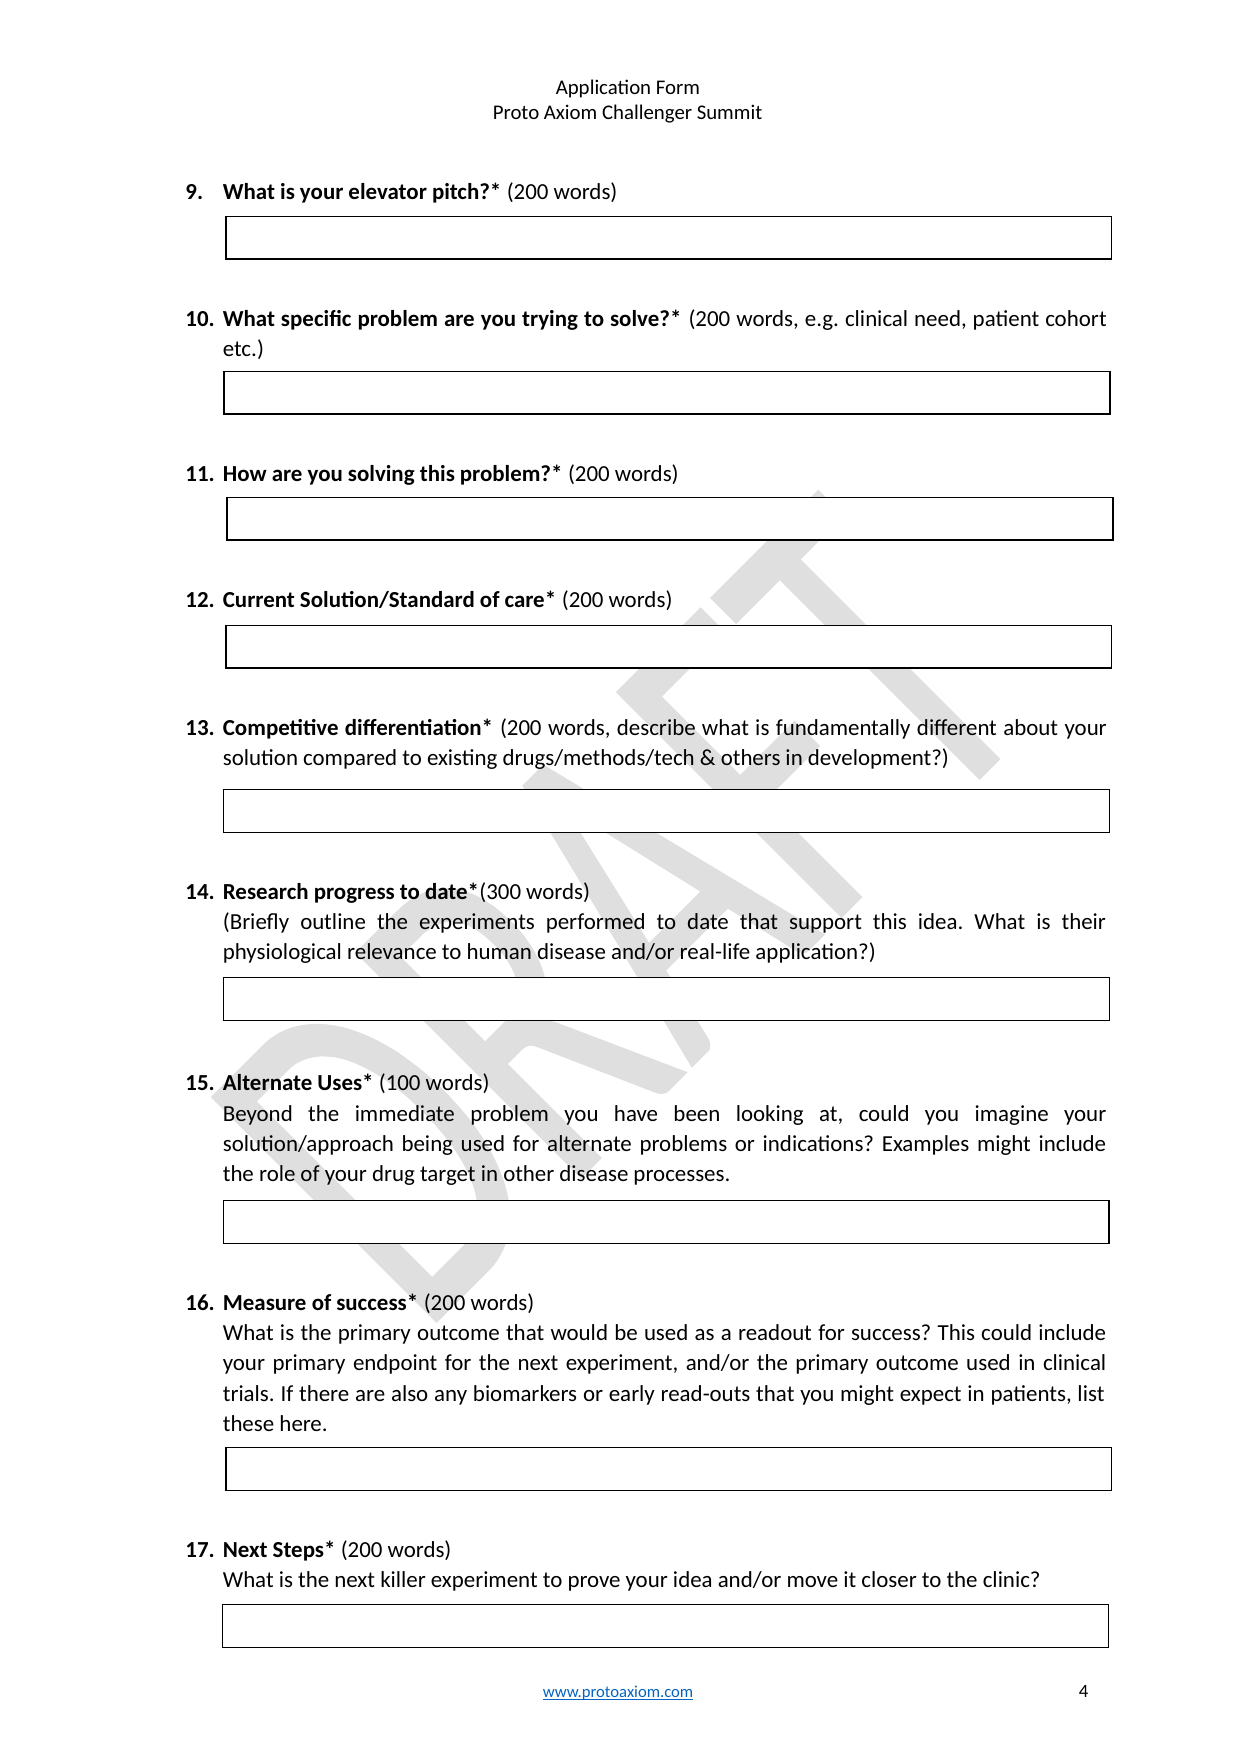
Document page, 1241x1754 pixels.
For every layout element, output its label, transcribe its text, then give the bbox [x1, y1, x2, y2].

list What specific problem are you trying to solve?* (200 words, e.g. clinical need, patient cohort etc.) [185, 304, 1107, 362]
list What is the primary outcome that would be used as a readout for success? This could include your primary endpoint for the next experiment, and/or the primary outcome used in clinical trials. If there are also any biomarkers or early read-outs that you might expect in patients, list these here. [223, 1318, 1107, 1437]
list How are you solving this problem?* (200 words) [185, 459, 1107, 487]
list What is your elevator pitch?* (200 words) [185, 177, 1107, 205]
list What is the next killer experiment to prove your idea and/or move it closer to the clinic? [223, 1566, 1107, 1594]
list Current Solution/Standard of care* (200 words) [185, 585, 1107, 613]
list Next Steps* (200 words) [185, 1535, 1107, 1563]
list Competitive differentiation* (200 words, describe what is fundamentally different about your solution compared to existing drugs/methods/tech & others in development?) [185, 713, 1107, 771]
list Research progress to date*(300 words) [185, 877, 1107, 905]
list Alternate Uses* (100 words) [185, 1068, 1107, 1096]
list Beyond the immediate problem you have been looking at, could you imagine your solution/approach being used for alternate problems or indications? Examples might include the role of your drug target in other disease processes. [223, 1099, 1107, 1187]
list Measure of success* (200 words) [185, 1288, 1107, 1316]
list (Briefly outline the experiments performed to date that support this idea. What is their physiological relevance to human disease and/or real-life application?) [223, 907, 1107, 966]
